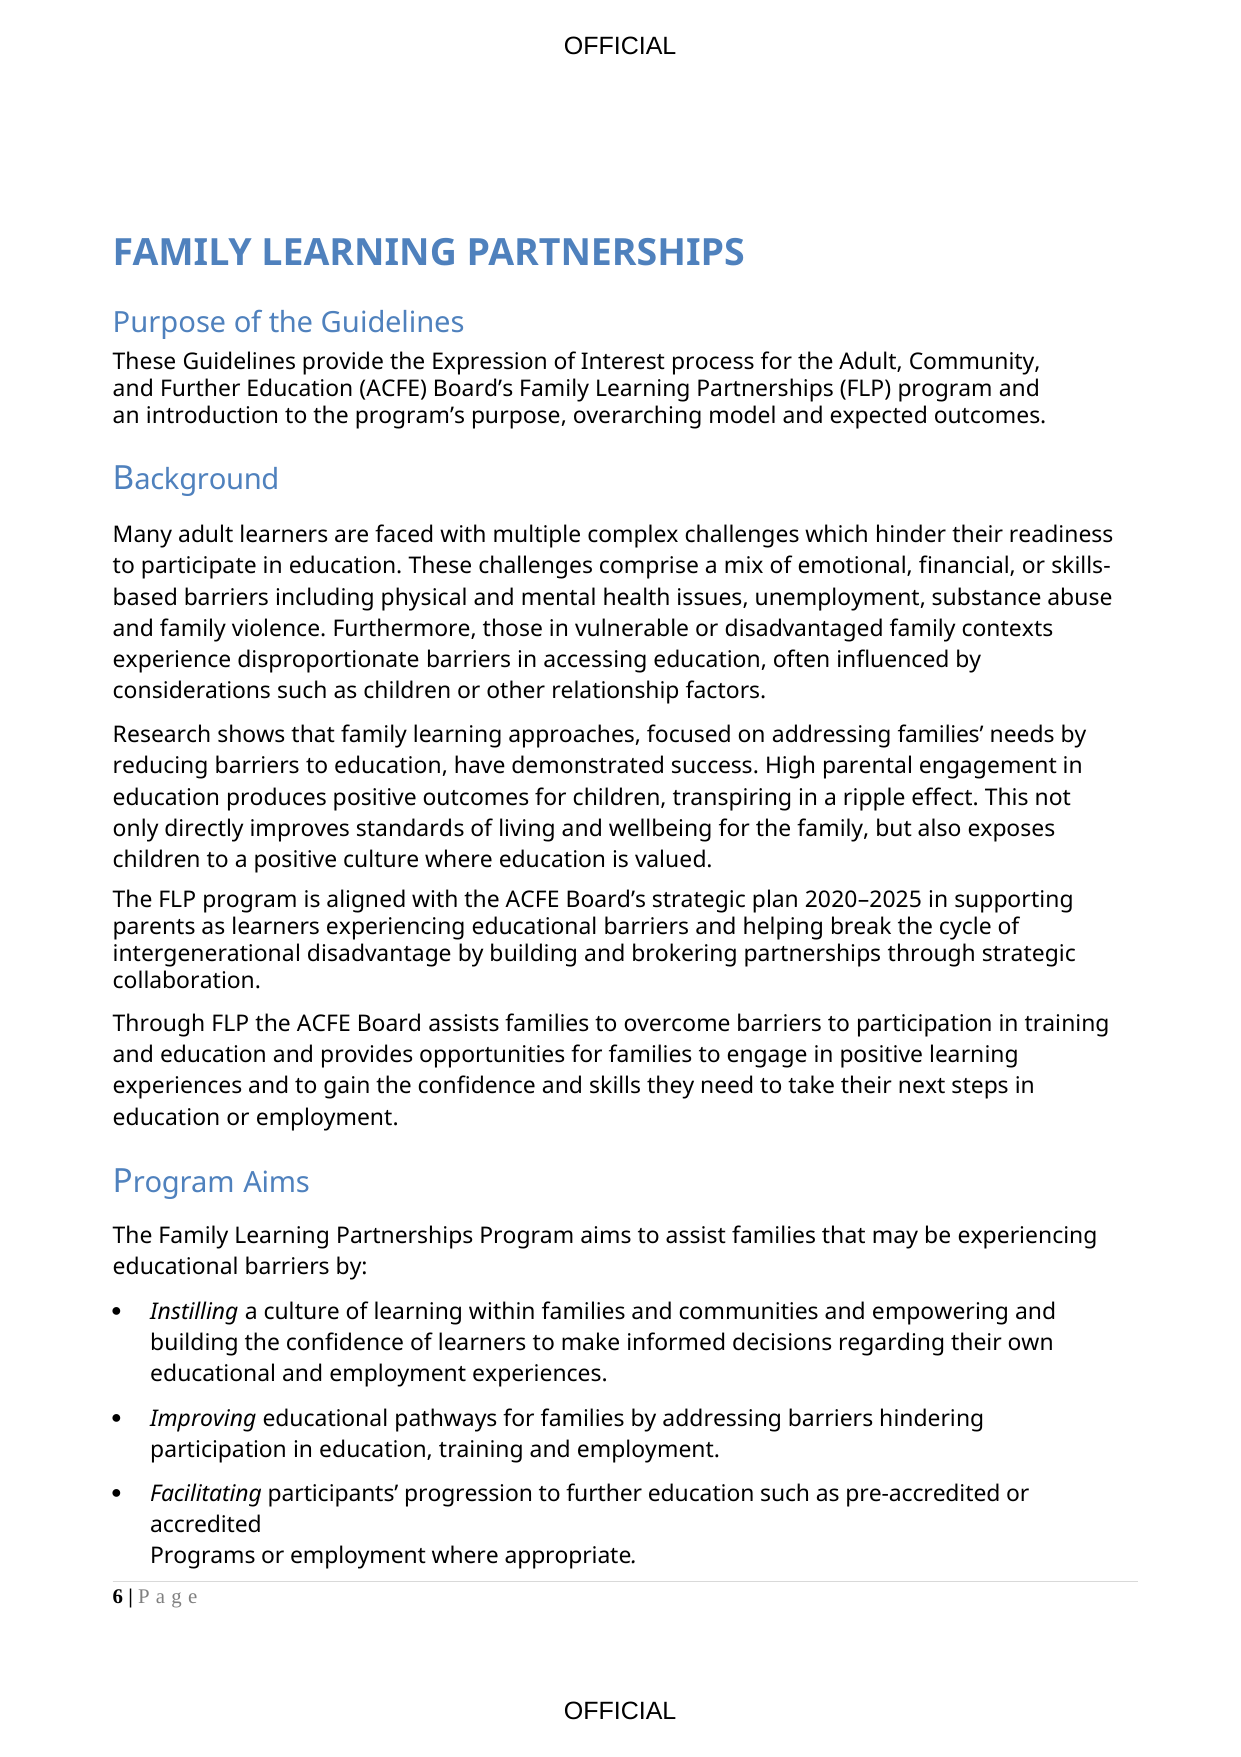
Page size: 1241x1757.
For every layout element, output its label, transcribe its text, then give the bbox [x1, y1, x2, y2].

text Program Aims [112, 1157, 1138, 1202]
text Purpose of the Guidelines [112, 302, 1138, 341]
subtitle FAMILY LEARNING PARTNERSHIPS [112, 226, 1138, 277]
text Many adult learners are faced with multiple complex challenges which hinder their readiness to participate in education. These challenges comprise a mix of emotional, financial, or skills-based barriers including physical and mental health issues, unemployment, substance abuse and family violence. Furthermore, those in vulnerable or disadvantaged family contexts experience disproportionate barriers in accessing education, often influenced by considerations such as children or other relationship factors. [112, 518, 1122, 706]
text The FLP program is aligned with the ACFE Board’s strategic plan 2020–2025 in supporting parents as learners experiencing educational barriers and helping break the cycle of intergenerational disadvantage by building and brokering partnerships through strategic collaboration. [112, 886, 1119, 994]
text These Guidelines provide the Expression of Interest process for the Adult, Community, and Further Education (ACFE) Board’s Family Learning Partnerships (FLP) program and an introduction to the program’s purpose, overarching model and expected outcomes. [112, 348, 1063, 429]
text Through FLP the ACFE Board assists families to overcome barriers to participation in training and education and provides opportunities for families to engage in positive learning experiences and to gain the confidence and skills they need to take their next steps in education or employment. [112, 1007, 1115, 1132]
list Programs or employment where appropriate. [150, 1539, 1063, 1571]
text Background [112, 454, 1138, 499]
list Improving educational pathways for families by addressing barriers hindering participation in education, training and employment. [112, 1401, 1124, 1464]
text The Family Learning Partnerships Program aims to assist families that may be experiencing educational barriers by: [112, 1219, 1138, 1281]
text Research shows that family learning approaches, focused on addressing families’ needs by reducing barriers to education, have demonstrated success. High parental engagement in education produces positive outcomes for children, transpiring in a ripple effect. This not only directly improves standards of living and wellbeing for the family, but also exposes children to a positive culture where education is valued. [112, 718, 1119, 874]
list Instilling a culture of learning within families and communities and empowering and building the confidence of learners to make informed decisions regarding their own educational and employment experiences. [112, 1294, 1120, 1388]
list Facilitating participants’ progression to further education such as pre-accredited or accredited [112, 1477, 1063, 1539]
